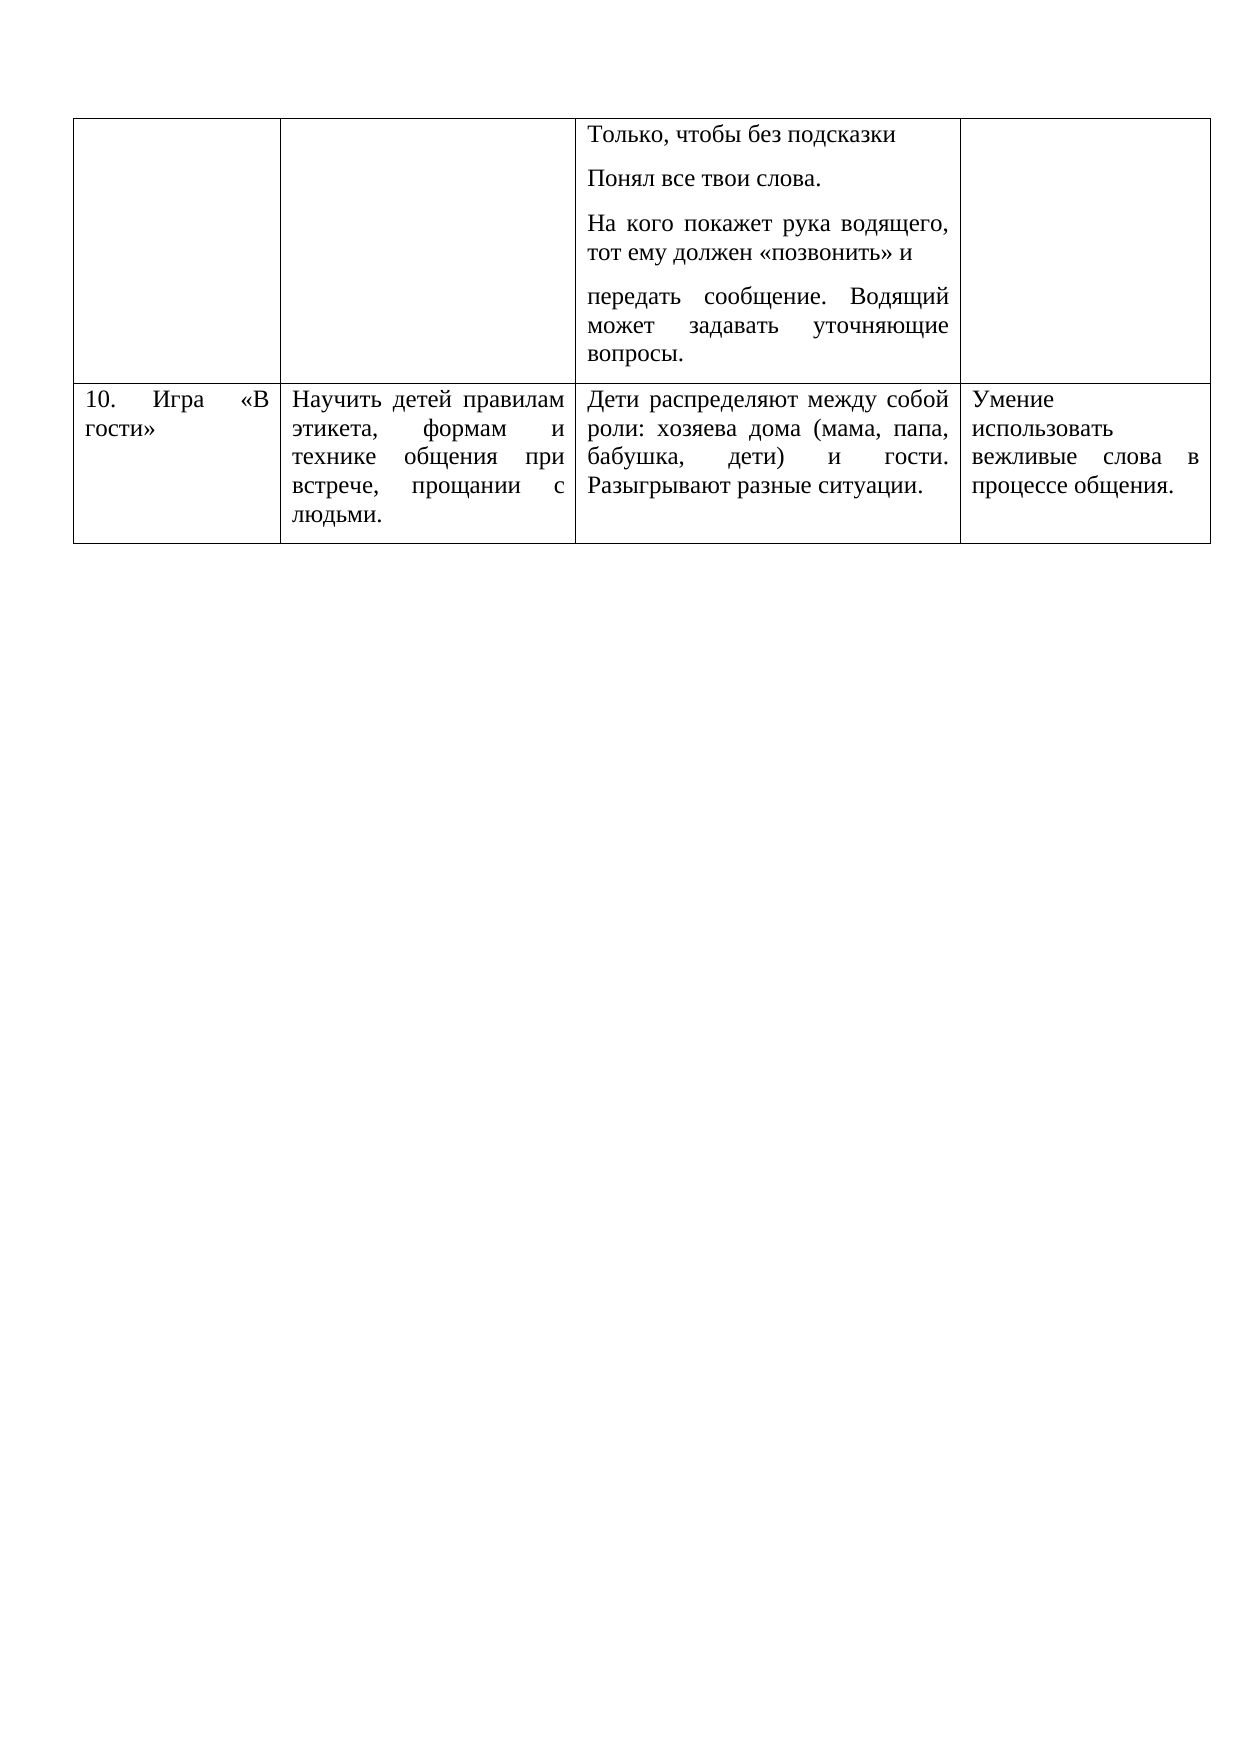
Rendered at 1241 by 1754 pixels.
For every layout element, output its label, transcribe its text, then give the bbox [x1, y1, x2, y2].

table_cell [961, 119, 1210, 383]
table_cell Дети распределяют между собой роли: хозяева дома (мама, папа, бабушка, дети) и гости. Разыгрывают разные ситуации. [576, 384, 960, 543]
table_cell Научить детей правилам этикета, формам и технике общения при встрече, прощании с людьми. [281, 384, 575, 543]
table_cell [281, 119, 575, 383]
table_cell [74, 119, 280, 383]
table_cell 10. Игра «В гости» [74, 384, 280, 543]
table_cell Умение использовать вежливые слова в процессе общения. [961, 384, 1210, 543]
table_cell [576, 119, 960, 383]
